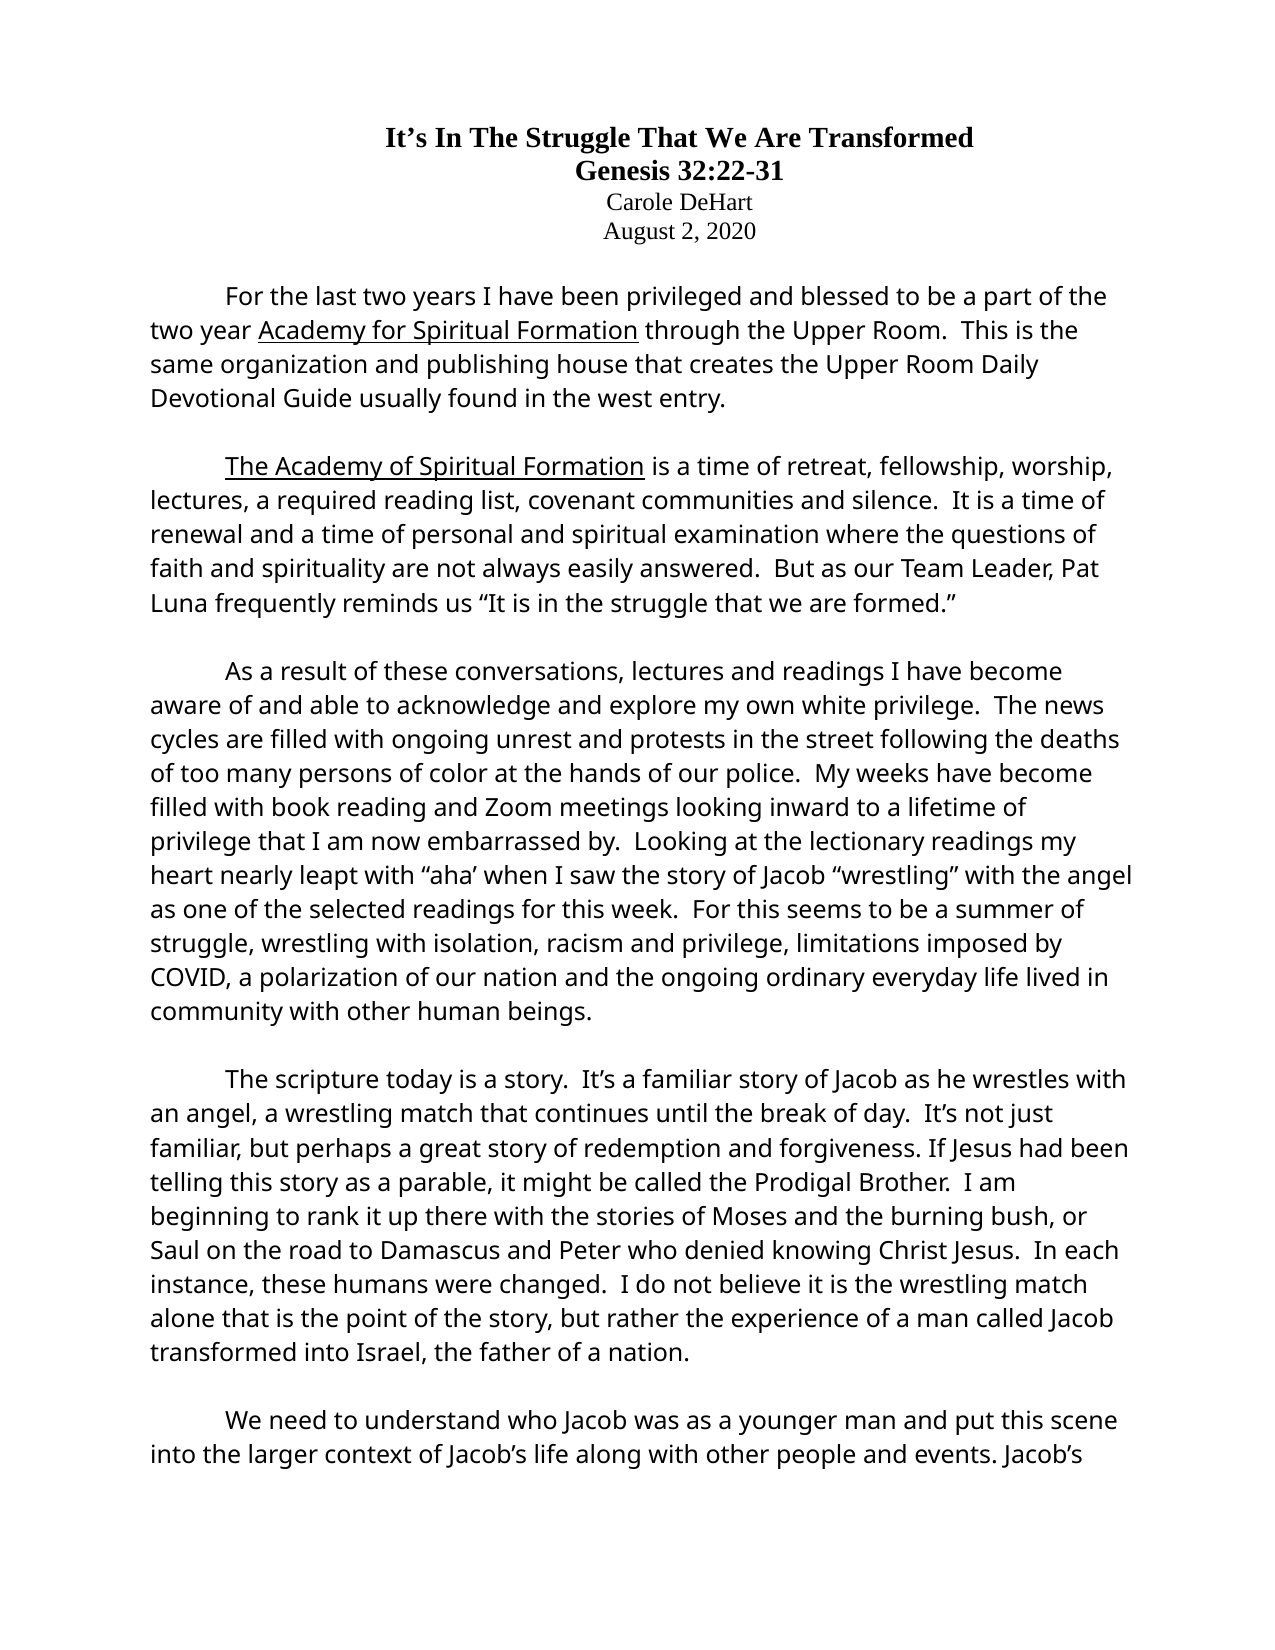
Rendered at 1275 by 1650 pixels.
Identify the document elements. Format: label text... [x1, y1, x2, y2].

text As a result of these conversations, lectures and readings I have become aware of and able to acknowledge and explore my own white privilege. The news cycles are filled with ongoing unrest and protests in the street following the deaths of too many persons of color at the hands of our police. My weeks have become filled with book reading and Zoom meetings looking inward to a lifetime of privilege that I am now embarrassed by. Looking at the lectionary readings my heart nearly leapt with “aha’ when I saw the story of Jacob “wrestling” with the angel as one of the selected readings for this week. For this seems to be a summer of struggle, wrestling with isolation, racism and privilege, limitations imposed by COVID, a polarization of our nation and the ongoing ordinary everyday life lived in community with other human beings. [150, 653, 1134, 1028]
text August 2, 2020 [150, 216, 1134, 244]
text The scripture today is a story. It’s a familiar story of Jacob as he wrestles with an angel, a wrestling match that continues until the break of day. It’s not just familiar, but perhaps a great story of redemption and forgiveness. If Jesus had been telling this story as a parable, it might be called the Prodigal Brother. I am beginning to rank it up there with the stories of Moses and the burning bush, or Saul on the road to Damascus and Peter who denied knowing Christ Jesus. In each instance, these humans were changed. I do not believe it is the wrestling match alone that is the point of the story, but rather the experience of a man called Jacob transformed into Israel, the father of a nation. [150, 1062, 1134, 1369]
text Genesis 32:22-31 [150, 153, 1134, 187]
text For the last two years I have been privileged and blessed to be a part of the two year Academy for Spiritual Formation through the Upper Room. This is the same organization and publishing house that creates the Upper Room Daily Devotional Guide usually found in the west entry. [150, 279, 1134, 415]
text The Academy of Spiritual Formation is a time of retreat, fellowship, worship, lectures, a required reading list, covenant communities and silence. It is a time of renewal and a time of personal and spiritual examination where the questions of faith and spirituality are not always easily answered. But as our Team Leader, Pat Luna frequently reminds us “It is in the struggle that we are formed.” [150, 449, 1134, 619]
text It’s In The Struggle That We Are Transformed [150, 120, 1134, 153]
text Carole DeHart [150, 187, 1134, 216]
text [150, 1403, 1134, 1471]
